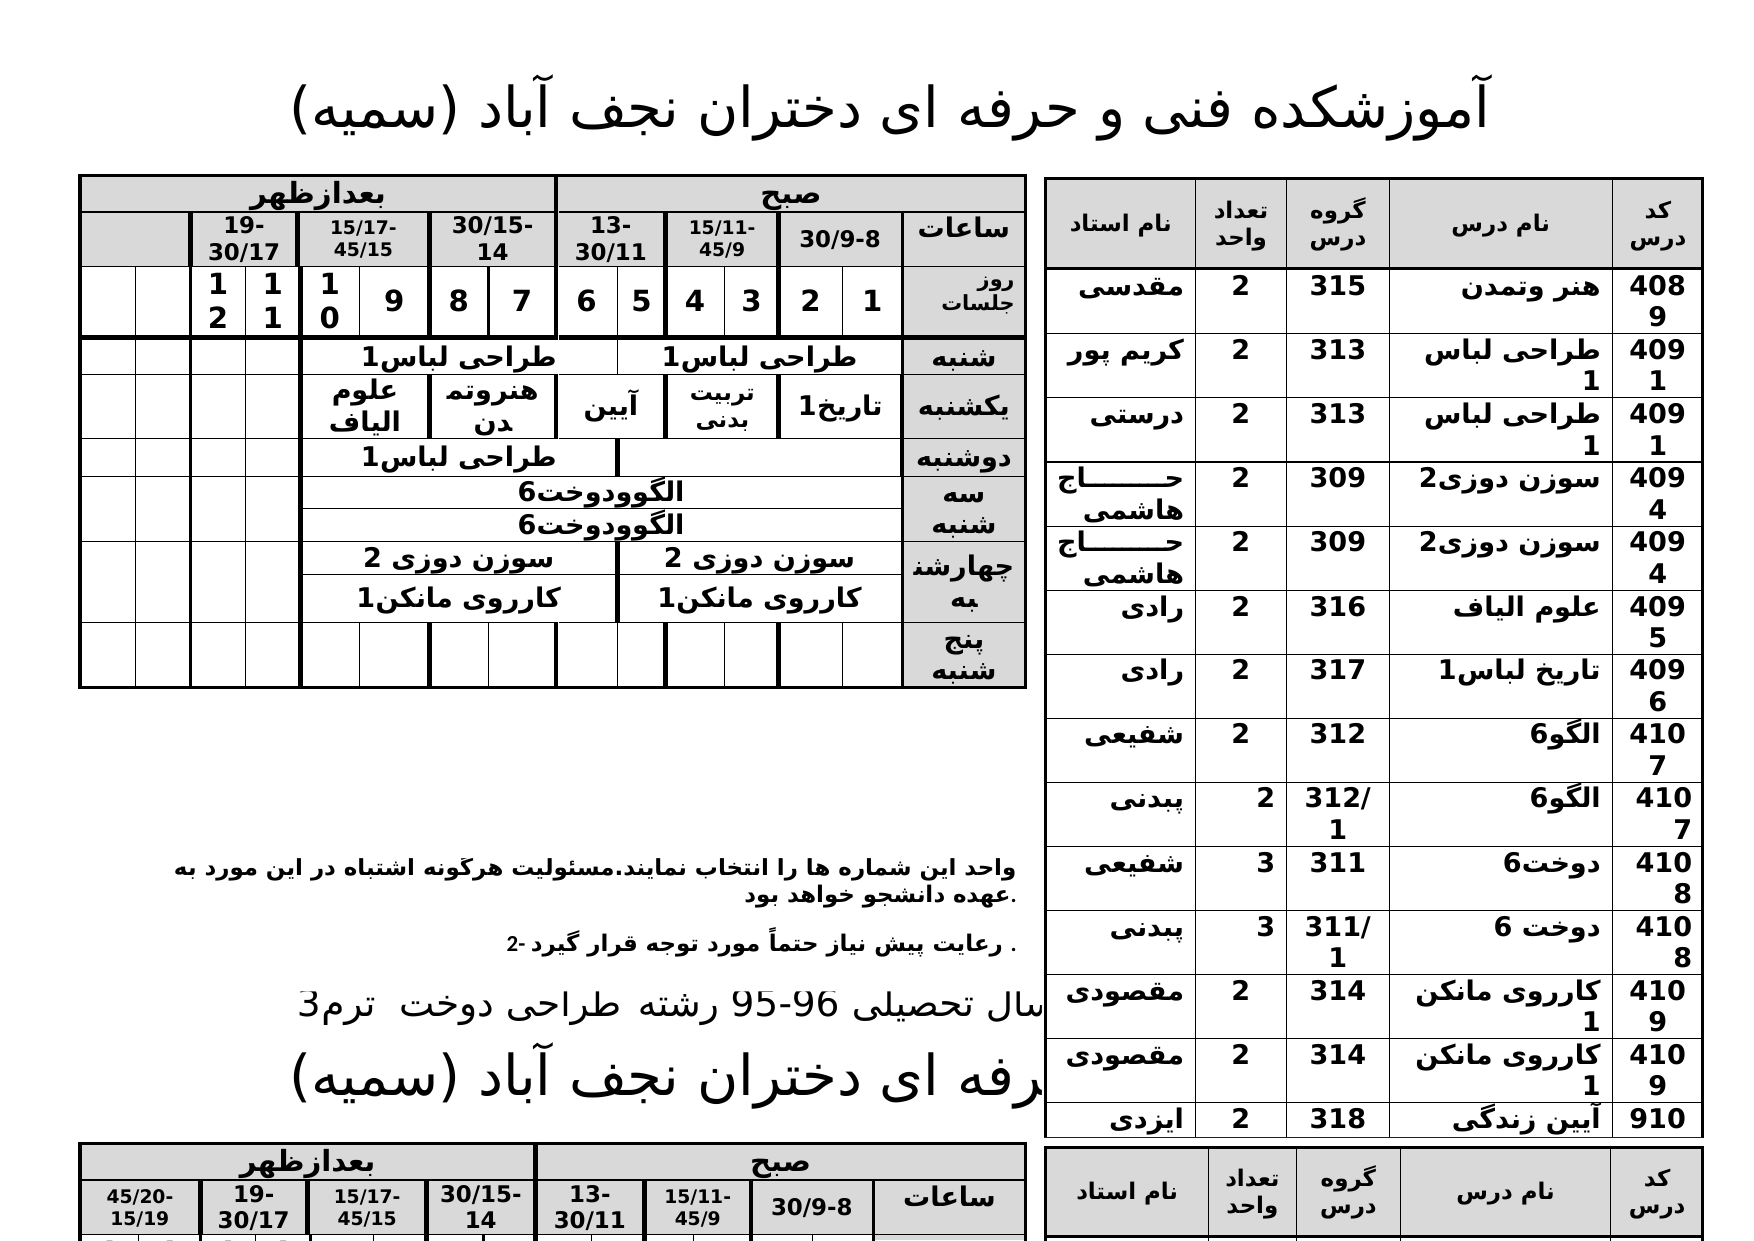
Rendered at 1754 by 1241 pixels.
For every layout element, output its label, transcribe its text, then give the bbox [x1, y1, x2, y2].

text برنامه هفتگی نیمسال دوم سال تحصیلی 96-95 رشته طراحی دوخت ترم3 [581, 992, 1005, 1022]
text آموزشکده فنی و حرفه ای دختران نجف آباد (سمیه) [75, 1043, 1041, 1109]
text آموزشکده فنی و حرفه ای دختران نجف آباد (سمیه) [75, 75, 1679, 141]
text برنامه هفتگی نیمسال دوم سال تحصیلی 96-95 رشته طراحی دوخت ترم3 [75, 992, 596, 1022]
